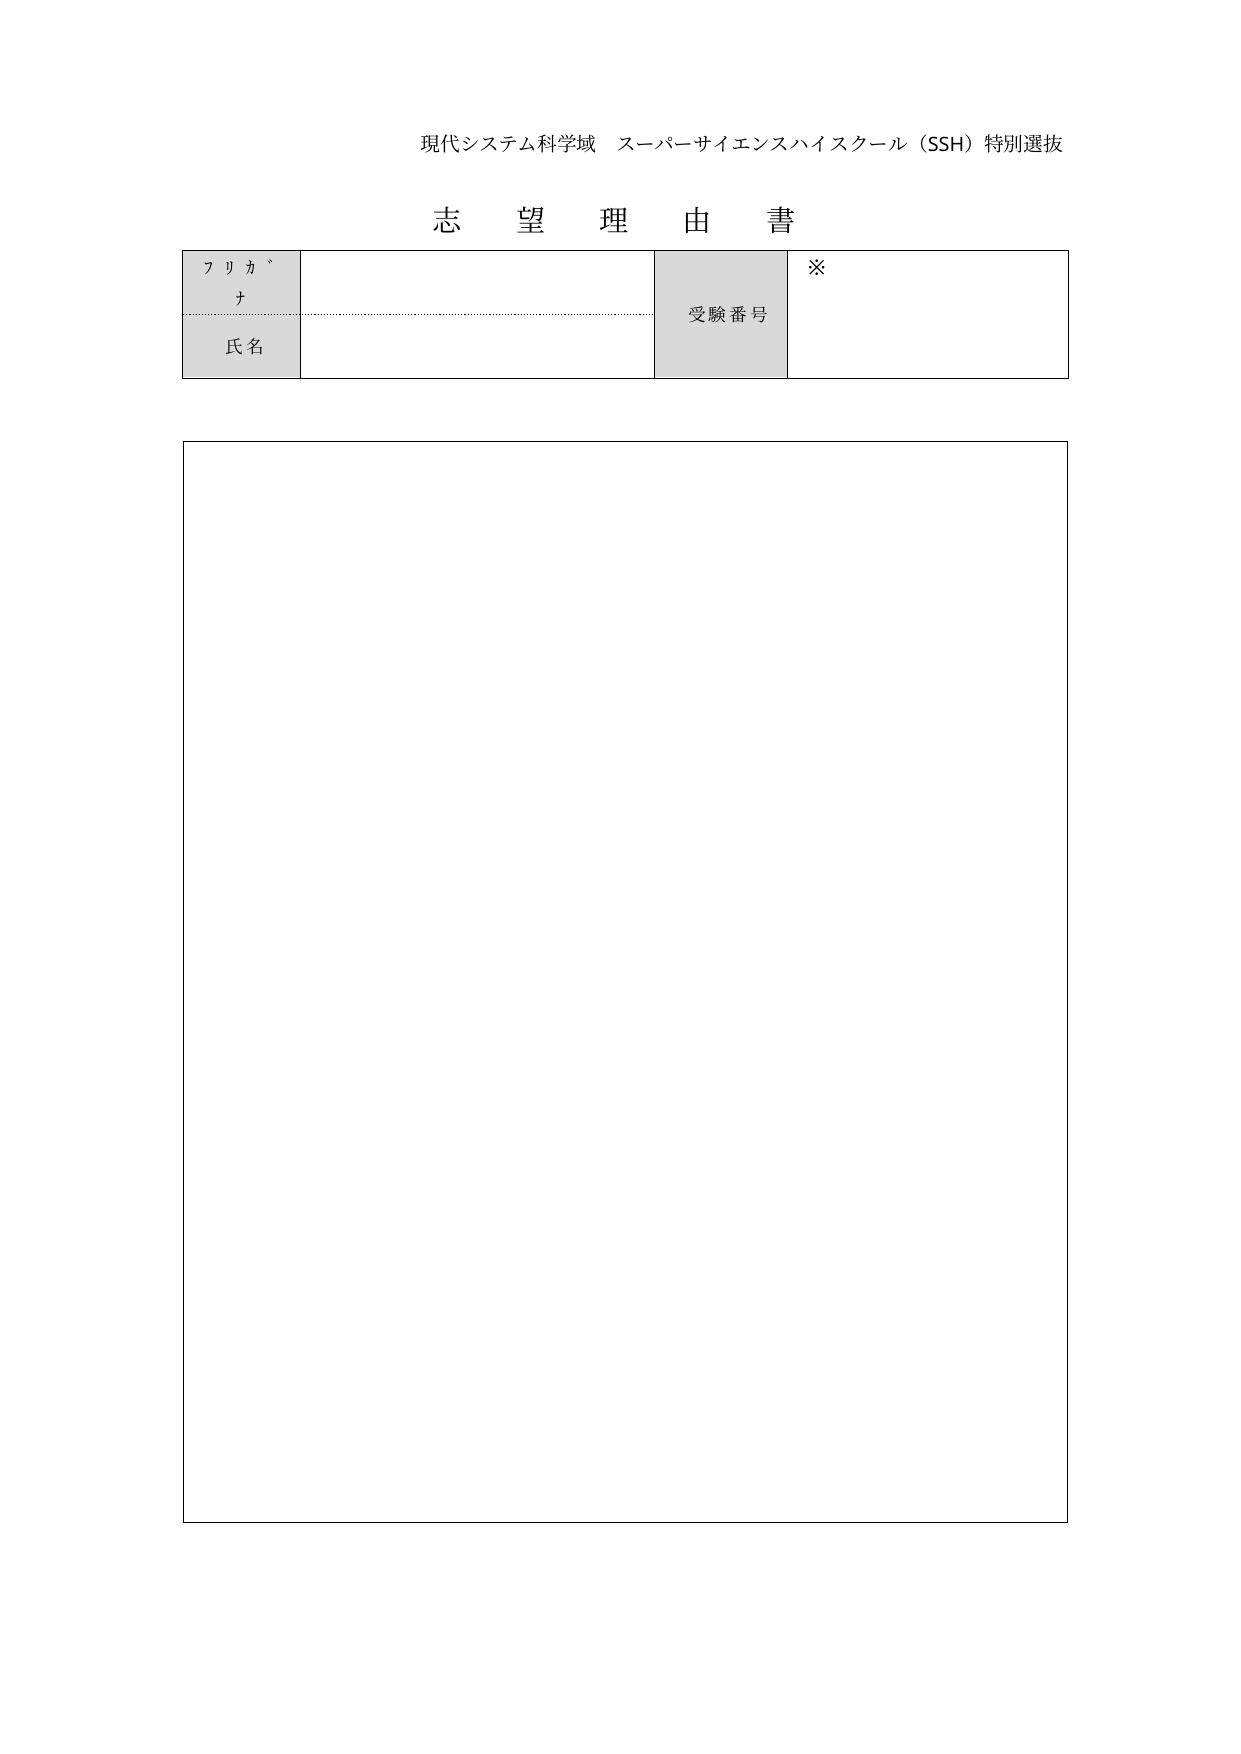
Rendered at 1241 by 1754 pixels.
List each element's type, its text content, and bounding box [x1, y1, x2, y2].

text 志 望 理 由 書 [183, 187, 1058, 250]
table_cell 氏名 [183, 314, 300, 377]
table_cell [301, 314, 654, 377]
table_header ※ [788, 251, 1068, 377]
table_header [184, 442, 1067, 1522]
table_header 受験番号 [655, 251, 787, 377]
table_header ﾌﾘｶﾞﾅ [183, 251, 300, 314]
table_header [301, 251, 654, 314]
